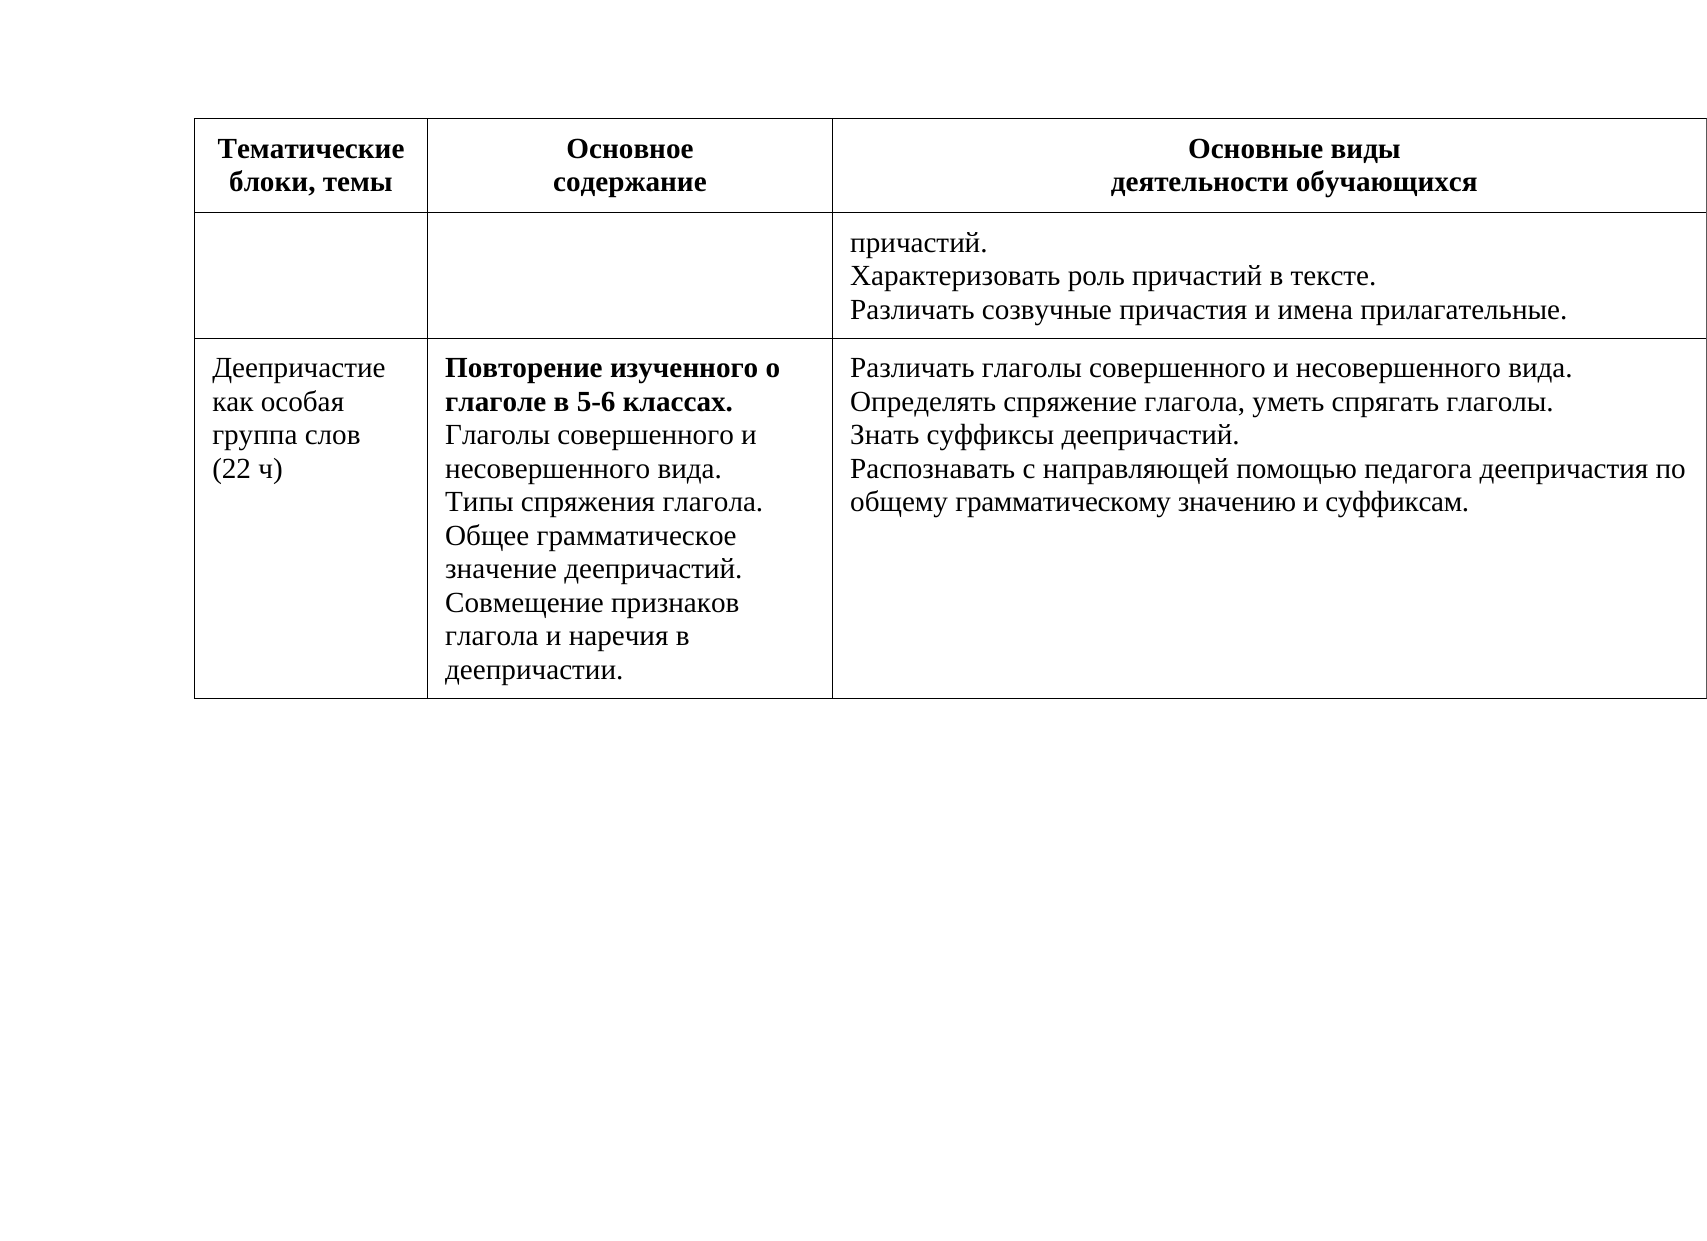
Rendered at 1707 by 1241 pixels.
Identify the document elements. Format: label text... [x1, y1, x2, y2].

table_cell Деепричастие как особая группа слов (22 ч) [195, 339, 427, 697]
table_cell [833, 213, 1706, 337]
table_header Основное содержание [428, 119, 832, 212]
table_cell Различать глаголы совершенного и несовершенного вида. Определять спряжение глагола, уметь спрягать глаголы. Знать суффиксы деепричастий. Распознавать с направляющей помощью педагога деепричастия по общему грамматическому значению и суффиксам. [833, 339, 1706, 697]
table_cell [428, 213, 832, 337]
table_cell [195, 213, 427, 337]
table_header Основные виды деятельности обучающихся [833, 119, 1706, 212]
table_cell Повторение изученного о глаголе в 5-6 классах. Глаголы совершенного и несовершенного вида. Типы спряжения глагола. Общее грамматическое значение деепричастий. Совмещение признаков глагола и наречия в деепричастии. [428, 339, 832, 697]
table_header Тематические блоки, темы [195, 119, 427, 212]
